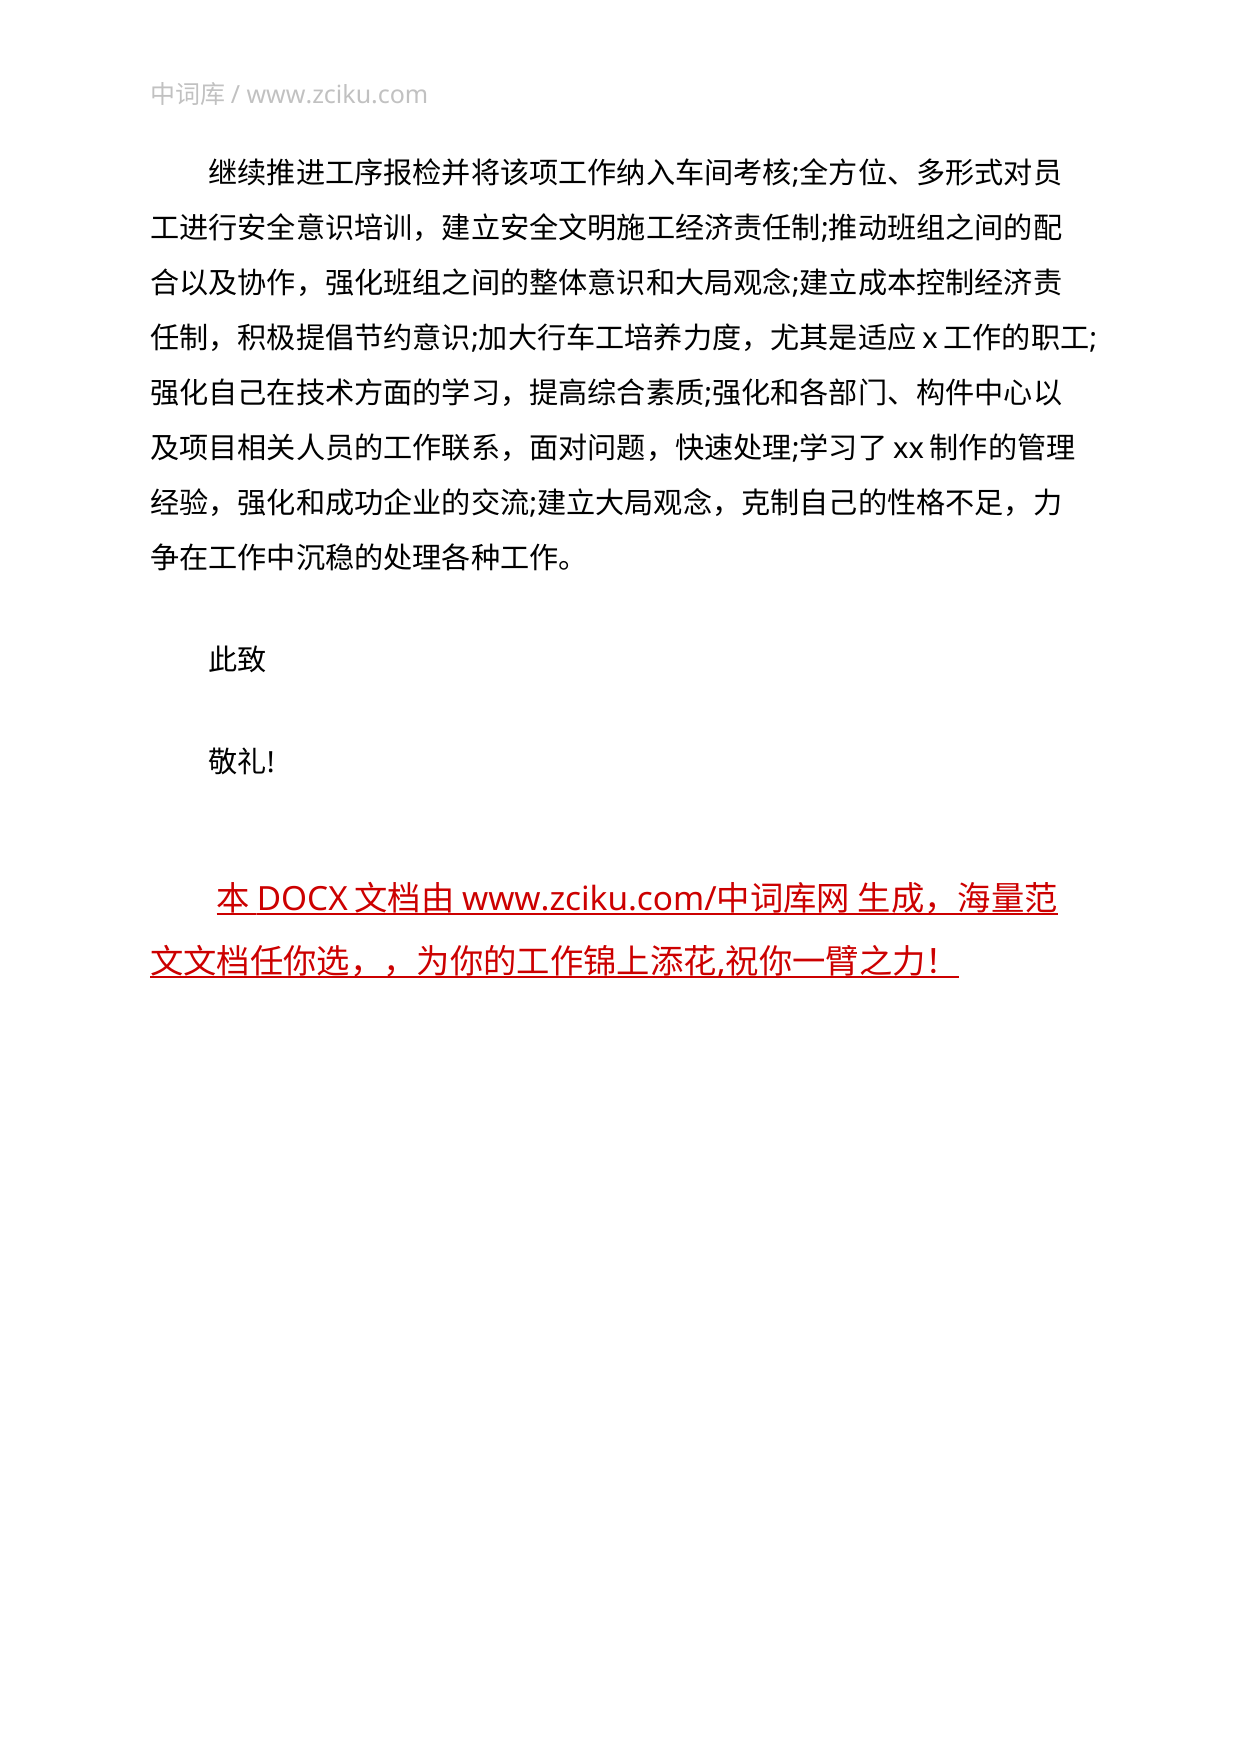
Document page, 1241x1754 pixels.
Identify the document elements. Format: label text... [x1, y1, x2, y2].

text 继续推进工序报检并将该项工作纳入车间考核;全方位、多形式对员工进行安全意识培训，建立安全文明施工经济责任制;推动班组之间的配合以及协作，强化班组之间的整体意识和大局观念;建立成本控制经济责任制，积极提倡节约意识;加大行车工培养力度，尤其是适应x工作的职工;强化自己在技术方面的学习，提高综合素质;强化和各部门、构件中心以及项目相关人员的工作联系，面对问题，快速处理;学习了xx制作的管理经验，强化和成功企业的交流;建立大局观念，克制自己的性格不足，力争在工作中沉稳的处理各种工作。 [150, 150, 1090, 577]
text 本DOCX文档由 www.zciku.com/中词库网 生成，海量范文文档任你选，，为你的工作锦上添花,祝你一臂之力！ [150, 872, 1090, 983]
text 此致 [150, 637, 1090, 679]
text 敬礼! [150, 738, 1090, 781]
